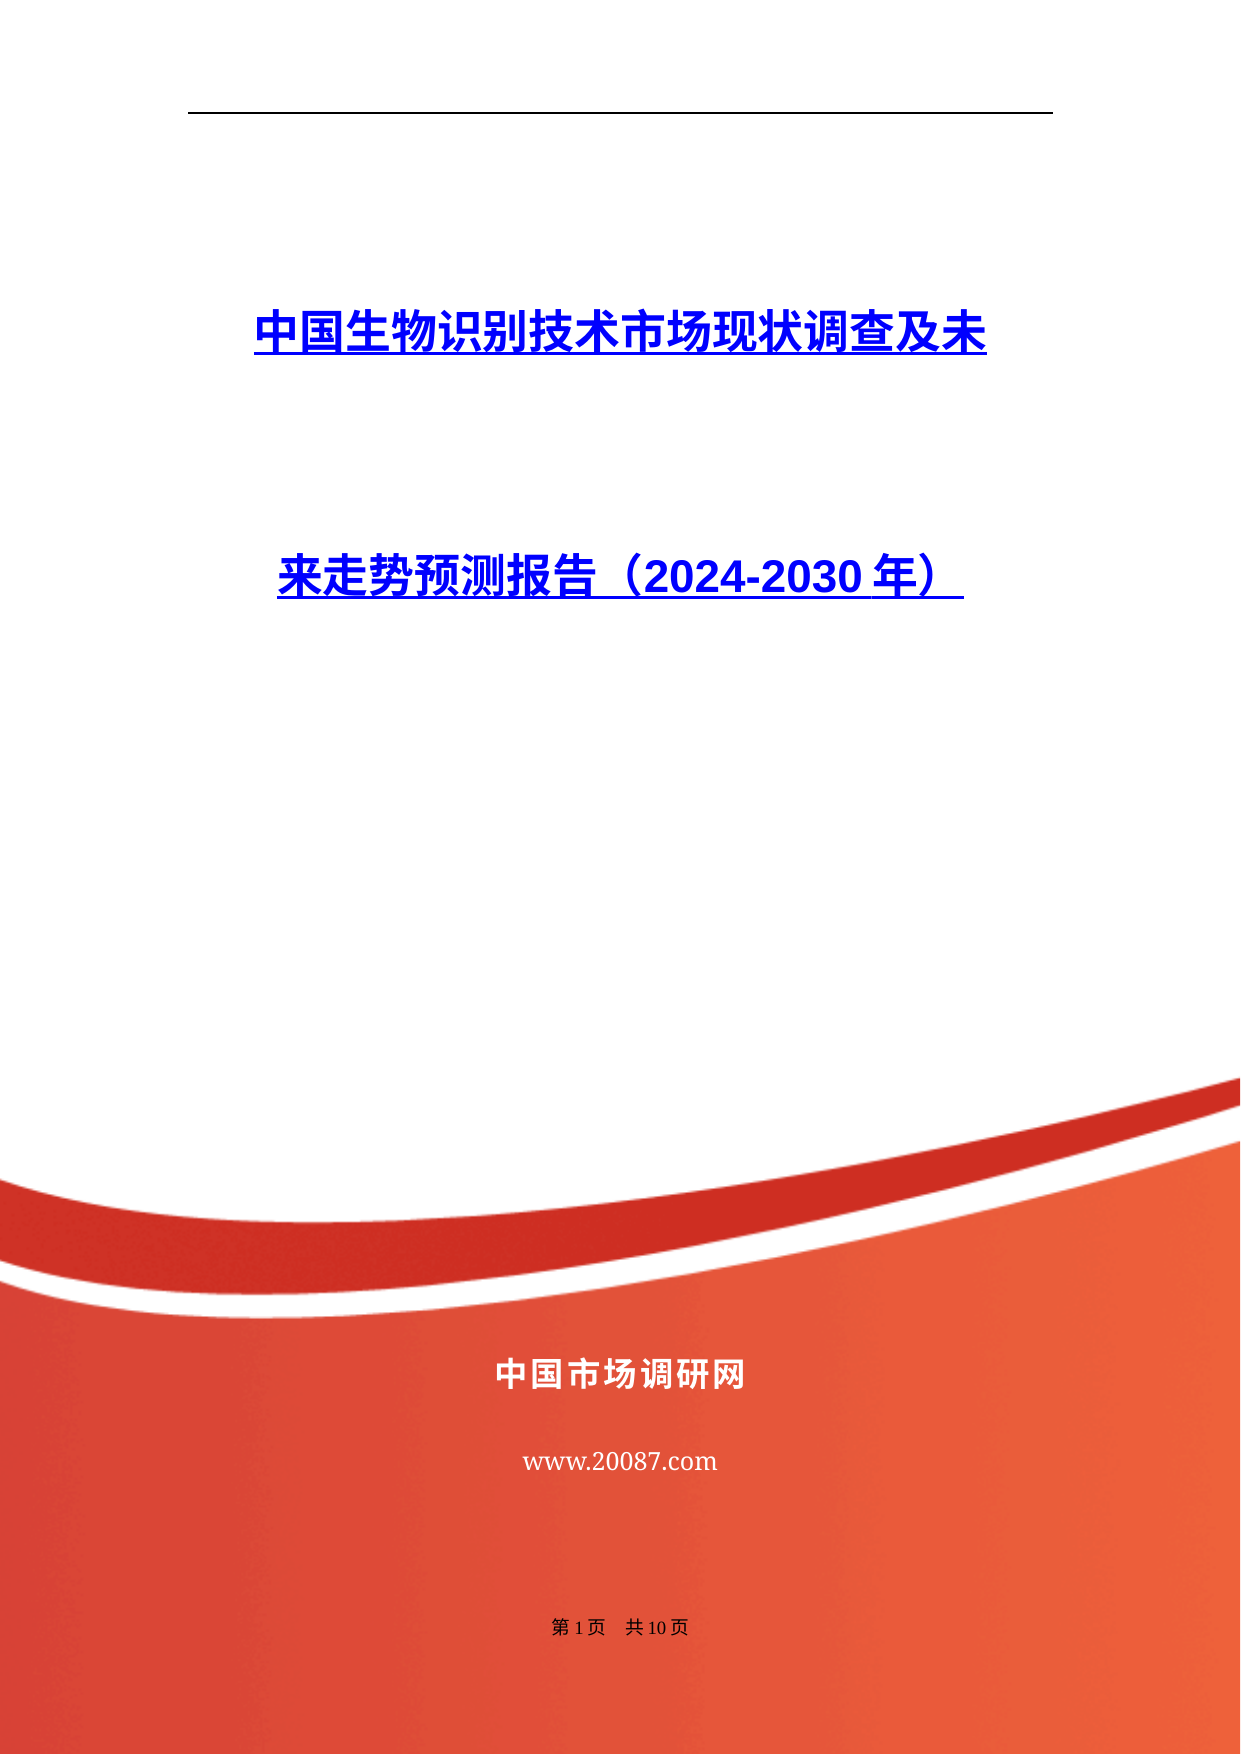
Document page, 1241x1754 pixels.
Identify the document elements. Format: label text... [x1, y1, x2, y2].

text www.20087.com [187, 1428, 1053, 1493]
table_header 中国生物识别技术市场现状调查及未来走势预测报告（2024-2030年） [188, 207, 1053, 773]
subtitle 中国市场调研网 [187, 1339, 1053, 1404]
picture [0, 1006, 1241, 1754]
